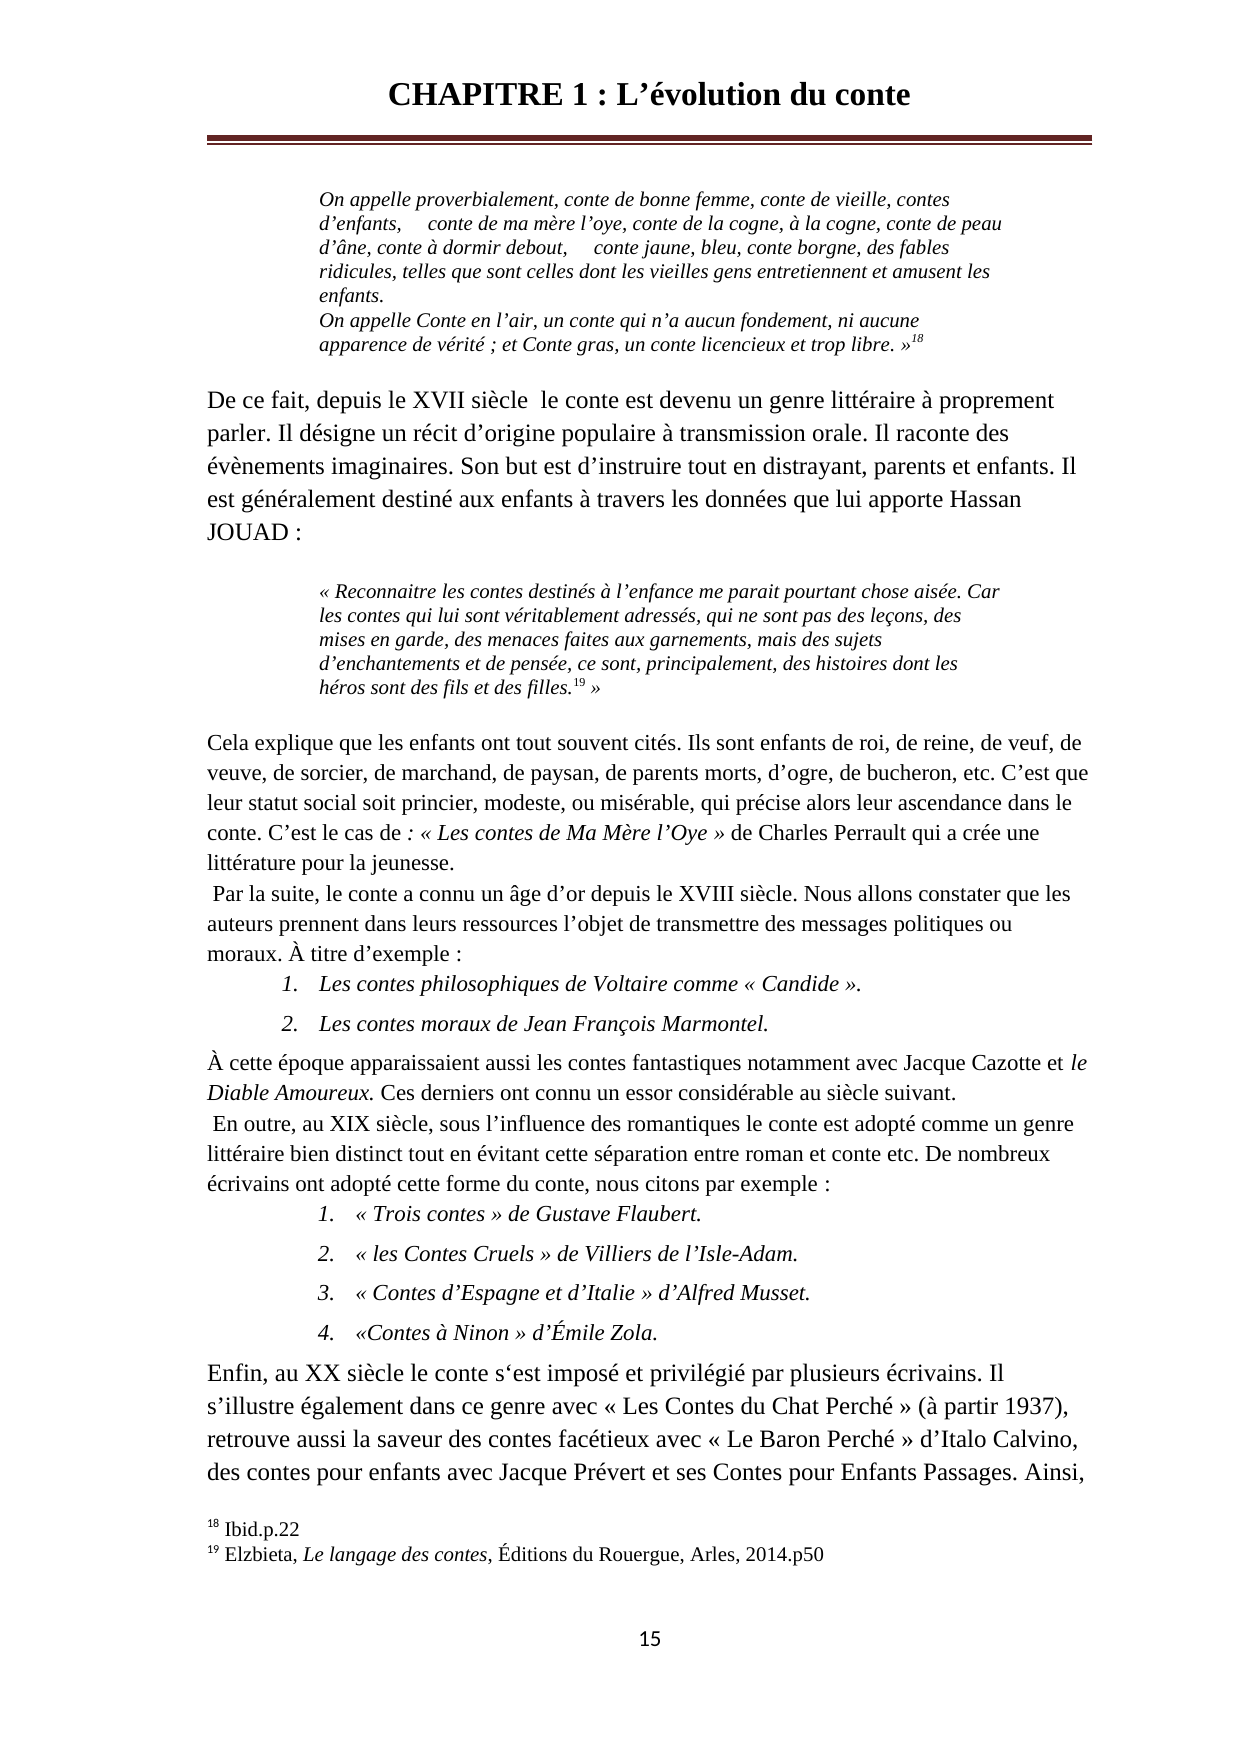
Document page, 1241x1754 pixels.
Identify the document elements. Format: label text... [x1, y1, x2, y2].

list « les Contes Cruels » de Villiers de l’Isle-Adam. [318, 1240, 1092, 1266]
text Par la suite, le conte a connu un âge d’or depuis le XVIII siècle. Nous allons constater que les auteurs prennent dans leurs ressources l’objet de transmettre des messages politiques ou moraux. À titre d’exemple : [207, 879, 1092, 966]
list « Contes d’Espagne et d’Italie » d’Alfred Musset. [318, 1279, 1092, 1306]
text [207, 1358, 1092, 1486]
list « Trois contes » de Gustave Flaubert. [318, 1200, 1092, 1227]
text Cela explique que les enfants ont tout souvent cités. Ils sont enfants de roi, de reine, de veuf, de veuve, de sorcier, de marchand, de paysan, de parents morts, d’ogre, de bucheron, etc. C’est que leur statut social soit princier, modeste, ou misérable, qui précise alors leur ascendance dans le conte. C’est le cas de : « Les contes de Ma Mère l’Oye » de Charles Perrault qui a crée une littérature pour la jeunesse. [207, 728, 1092, 876]
text On appelle Conte en l’air, un conte qui n’a aucun fondement, ni aucune apparence de vérité ; et Conte gras, un conte licencieux et trop libre. » [319, 307, 1004, 356]
text « Reconnaitre les contes destinés à l’enfance me parait pourtant chose aisée. Car les contes qui lui sont véritablement adressés, qui ne sont pas des leçons, des mises en garde, des menaces faites aux garnements, mais des sujets d’enchantements et de pensée, ce sont, principalement, des histoires dont les héros sont des fils et des filles. » [319, 579, 1004, 699]
list «Contes à Ninon » d’Émile Zola. [318, 1319, 1092, 1345]
list Les contes philosophiques de Voltaire comme « Candide ». [281, 970, 1092, 997]
text En outre, au XIX siècle, sous l’influence des romantiques le conte est adopté comme un genre littéraire bien distinct tout en évitant cette séparation entre roman et conte etc. De nombreux écrivains ont adopté cette forme du conte, nous citons par exemple : [207, 1109, 1092, 1196]
text De ce fait, depuis le XVII siècle le conte est devenu un genre littéraire à proprement parler. Il désigne un récit d’origine populaire à transmission orale. Il raconte des évènements imaginaires. Son but est d’instruire tout en distrayant, parents et enfants. Il est généralement destiné aux enfants à travers les données que lui apporte Hassan JOUAD : [207, 385, 1092, 546]
text On appelle proverbialement, conte de bonne femme, conte de vieille, contes d’enfants, conte de ma mère l’oye, conte de la cogne, à la cogne, conte de peau d’âne, conte à dormir debout, conte jaune, bleu, conte borgne, des fables ridicules, telles que sont celles dont les vieilles gens entretiennent et amusent les enfants. [319, 187, 1004, 307]
list Les contes moraux de Jean François Marmontel. [281, 1010, 1092, 1036]
text À cette époque apparaissaient aussi les contes fantastiques notamment avec Jacque Cazotte et le Diable Amoureux. Ces derniers ont connu un essor considérable au siècle suivant. [207, 1049, 1092, 1106]
